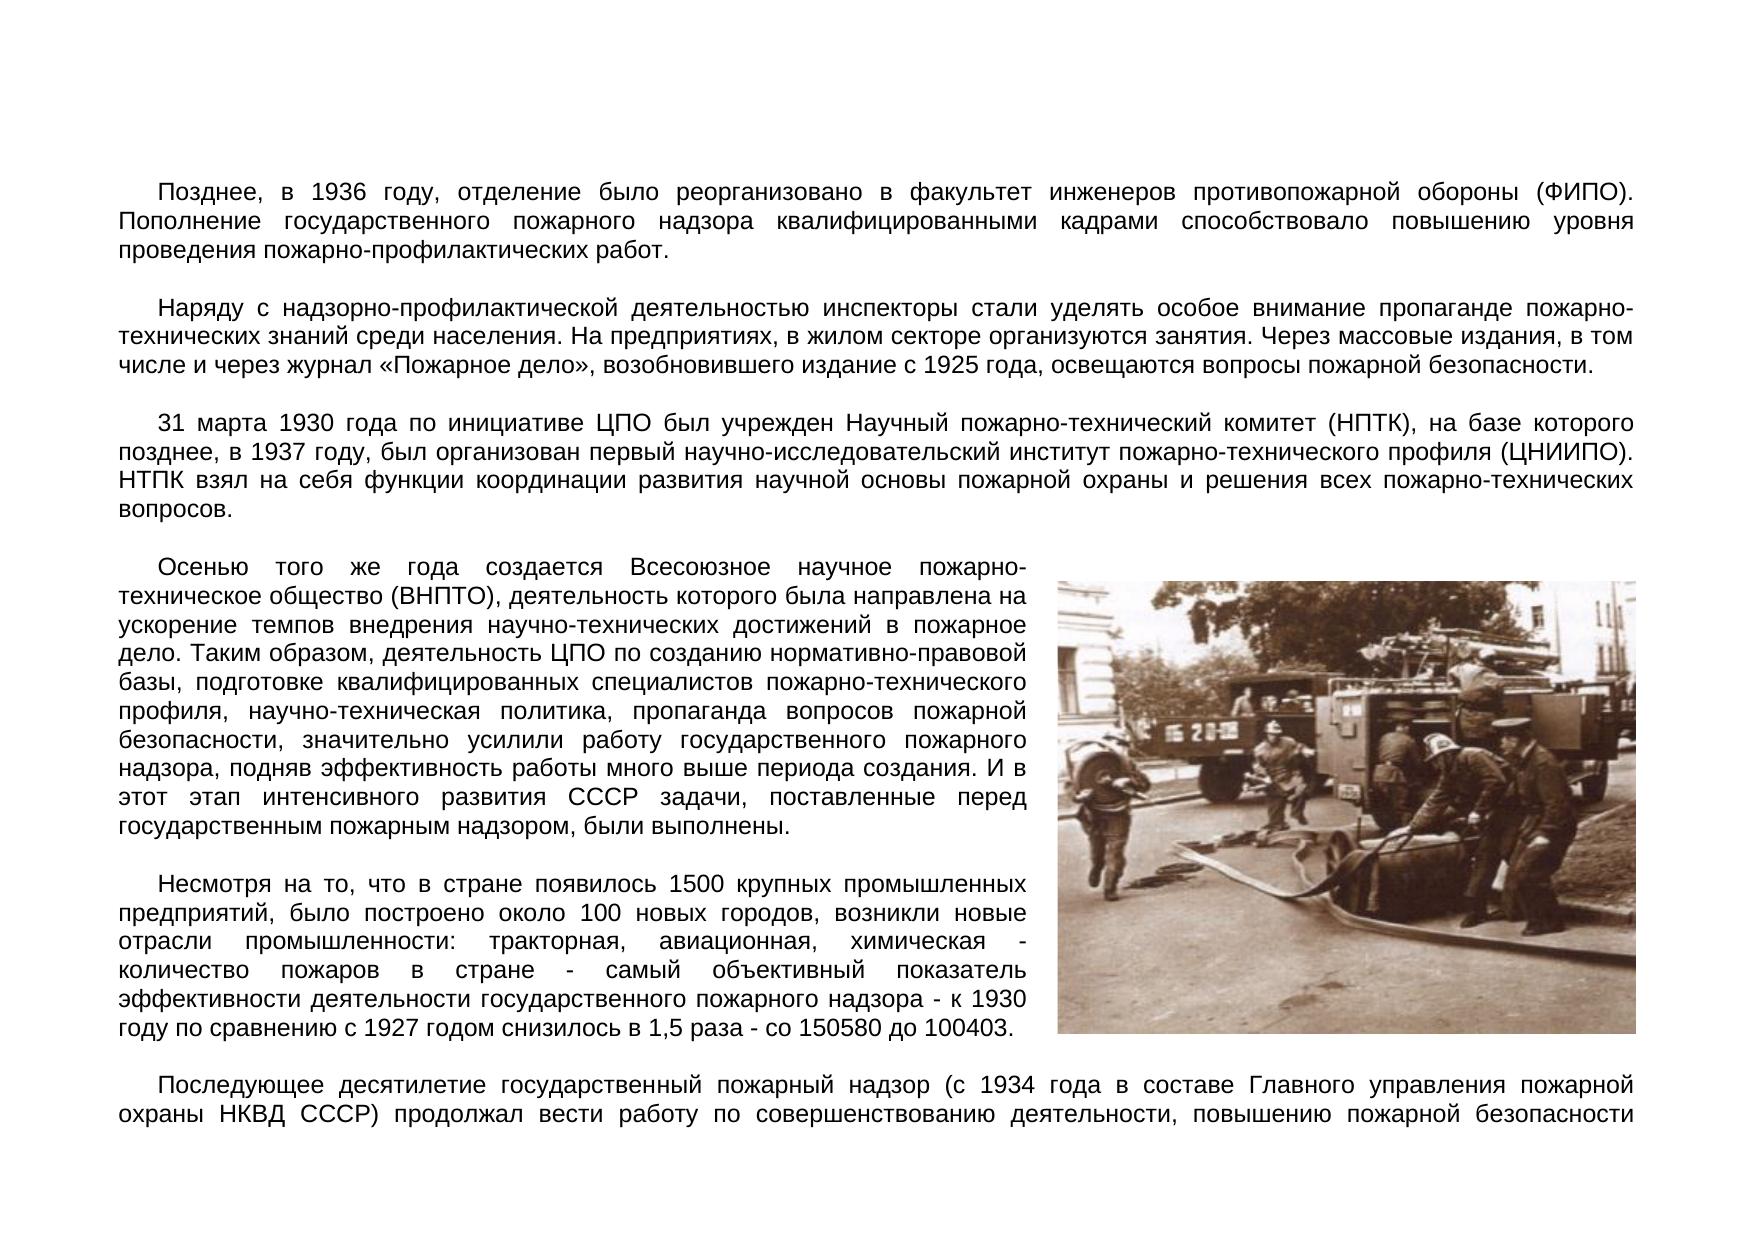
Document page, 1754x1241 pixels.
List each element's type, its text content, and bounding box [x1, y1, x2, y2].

text Несмотря на то, что в стране появилось 1500 крупных промышленных предприятий, было построено около 100 новых городов, возникли новые отрасли промышленности: тракторная, авиационная, химическая - количество пожаров в стране - самый объективный показатель эффективности деятельности государственного пожарного надзора - к 1930 году по сравнению с 1927 годом снизилось в 1,5 раза - со 150580 до 100403. [118, 869, 1636, 1041]
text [118, 1071, 1636, 1128]
picture [1057, 581, 1636, 1034]
text 31 марта 1930 года по инициативе ЦПО был учрежден Научный пожарно-технический комитет (НПТК), на базе которого позднее, в 1937 году, был организован первый научно-исследовательский институт пожарно-технического профиля (ЦНИИПО). НТПК взял на себя функции координации развития научной основы пожарной охраны и решения всех пожарно-технических вопросов. [118, 408, 1636, 523]
text Осенью того же года создается Всесоюзное научное пожарно-техническое общество (ВНПТО), деятельность которого была направлена на ускорение темпов внедрения научно-технических достижений в пожарное дело. Таким образом, деятельность ЦПО по созданию нормативно-правовой базы, подготовке квалифицированных специалистов пожарно-технического профиля, научно-техническая политика, пропаганда вопросов пожарной безопасности, значительно усилили работу государственного пожарного надзора, подняв эффективность работы много выше периода создания. И в этот этап интенсивного развития СССР задачи, поставленные перед государственным пожарным надзором, были выполнены. [118, 552, 1636, 840]
text Наряду с надзорно-профилактической деятельностью инспекторы стали уделять особое внимание пропаганде пожарно-технических знаний среди населения. На предприятиях, в жилом секторе организуются занятия. Через массовые издания, в том числе и через журнал «Пожарное дело», возобновившего издание с 1925 года, освещаются вопросы пожарной безопасности. [118, 293, 1636, 379]
text Позднее, в 1936 году, отделение было реорганизовано в факультет инженеров противопожарной обороны (ФИПО). Пополнение государственного пожарного надзора квалифицированными кадрами способствовало повышению уровня проведения пожарно-профилактических работ. [118, 177, 1636, 263]
